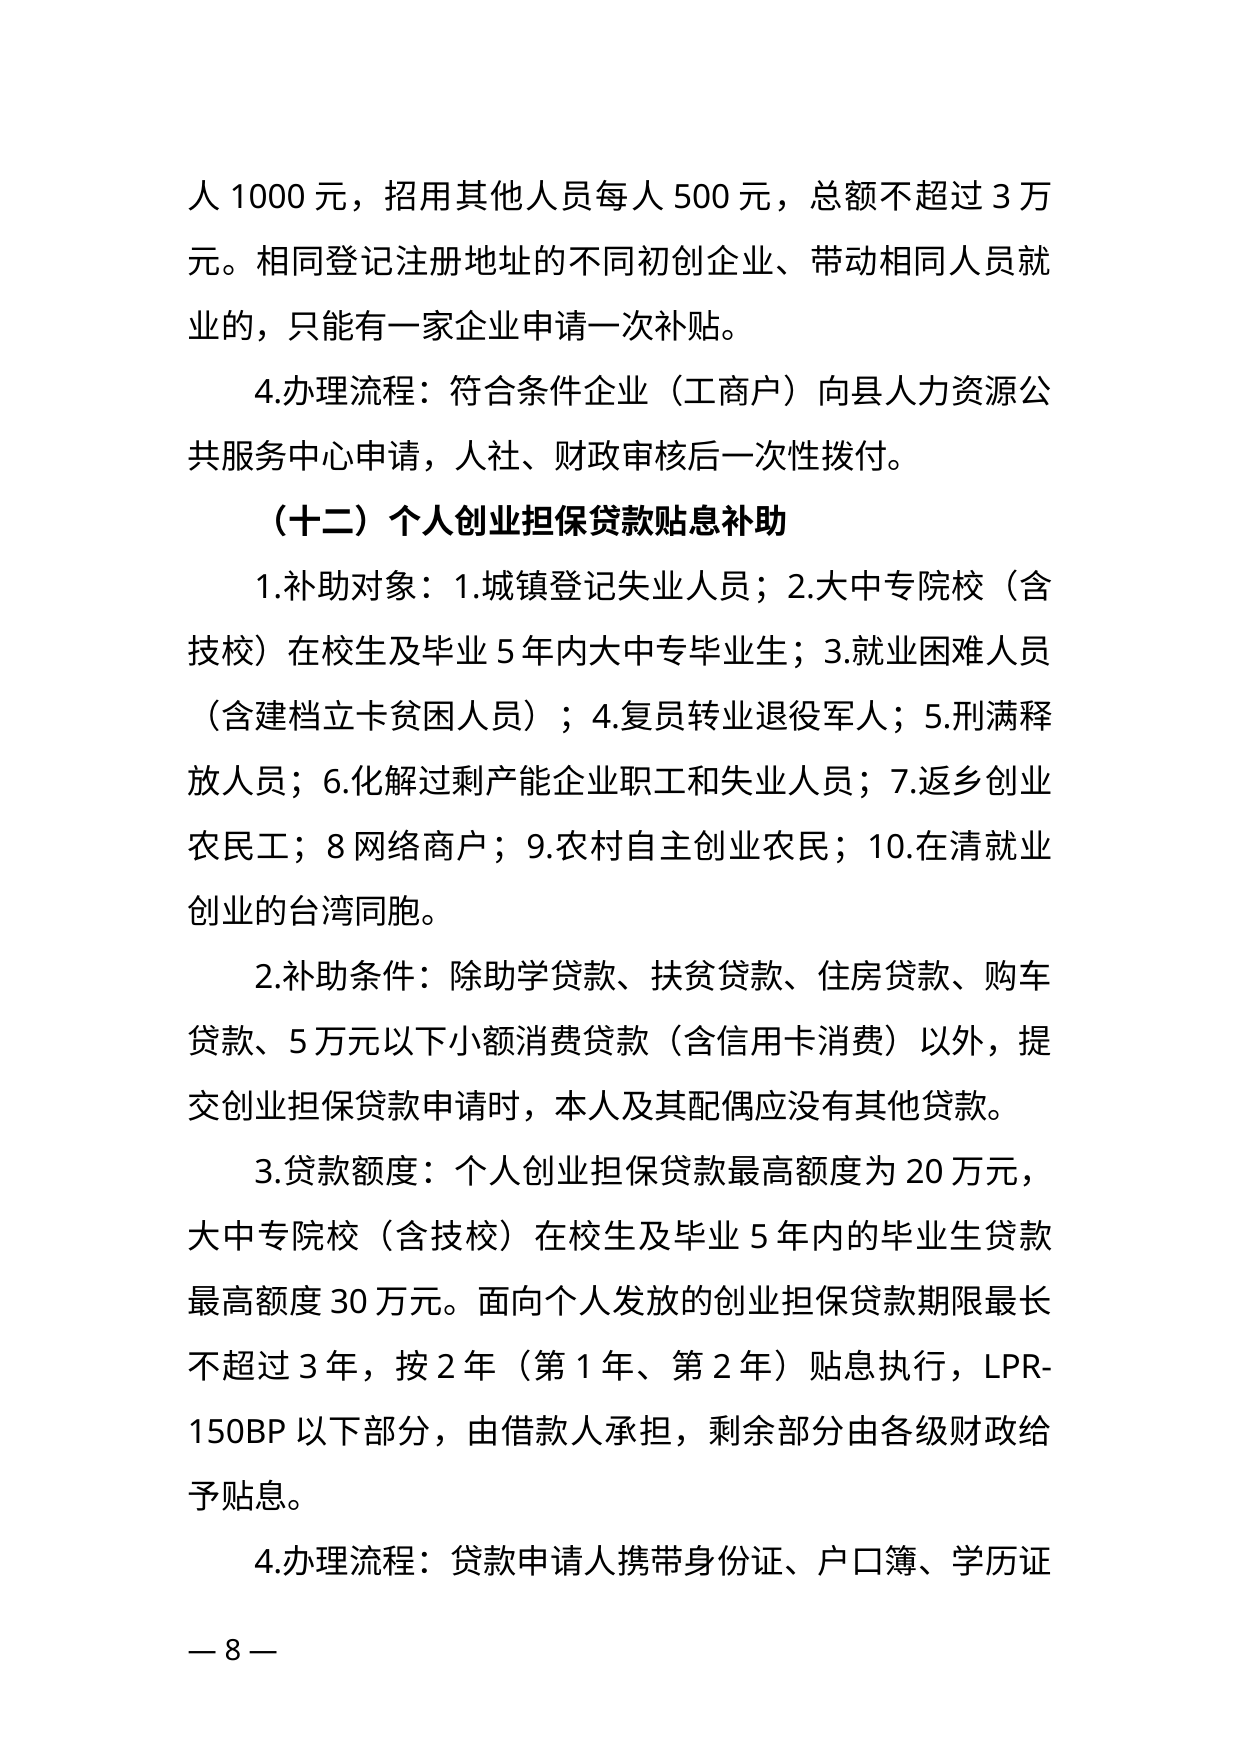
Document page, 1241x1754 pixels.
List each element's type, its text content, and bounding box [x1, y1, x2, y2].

text 2.补助条件：除助学贷款、扶贫贷款、住房贷款、购车贷款、5万元以下小额消费贷款（含信用卡消费）以外，提交创业担保贷款申请时，本人及其配偶应没有其他贷款。 [187, 942, 1053, 1137]
text 1.补助对象：1.城镇登记失业人员；2.大中专院校（含技校）在校生及毕业5年内大中专毕业生；3.就业困难人员（含建档立卡贫困人员）；4.复员转业退役军人；5.刑满释放人员；6.化解过剩产能企业职工和失业人员；7.返乡创业农民工；8网络商户；9.农村自主创业农民；10.在清就业创业的台湾同胞。 [187, 552, 1053, 942]
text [187, 1527, 1053, 1592]
text 3.贷款额度：个人创业担保贷款最高额度为20万元，大中专院校（含技校）在校生及毕业5年内的毕业生贷款最高额度30万元。面向个人发放的创业担保贷款期限最长不超过3年，按2年（第1年、第2年）贴息执行，LPR-150BP以下部分，由借款人承担，剩余部分由各级财政给予贴息。 [187, 1137, 1053, 1527]
text 4.办理流程：符合条件企业（工商户）向县人力资源公共服务中心申请，人社、财政审核后一次性拨付。 [187, 357, 1053, 487]
text （十二）个人创业担保贷款贴息补助 [187, 487, 1053, 552]
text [187, 162, 1053, 357]
